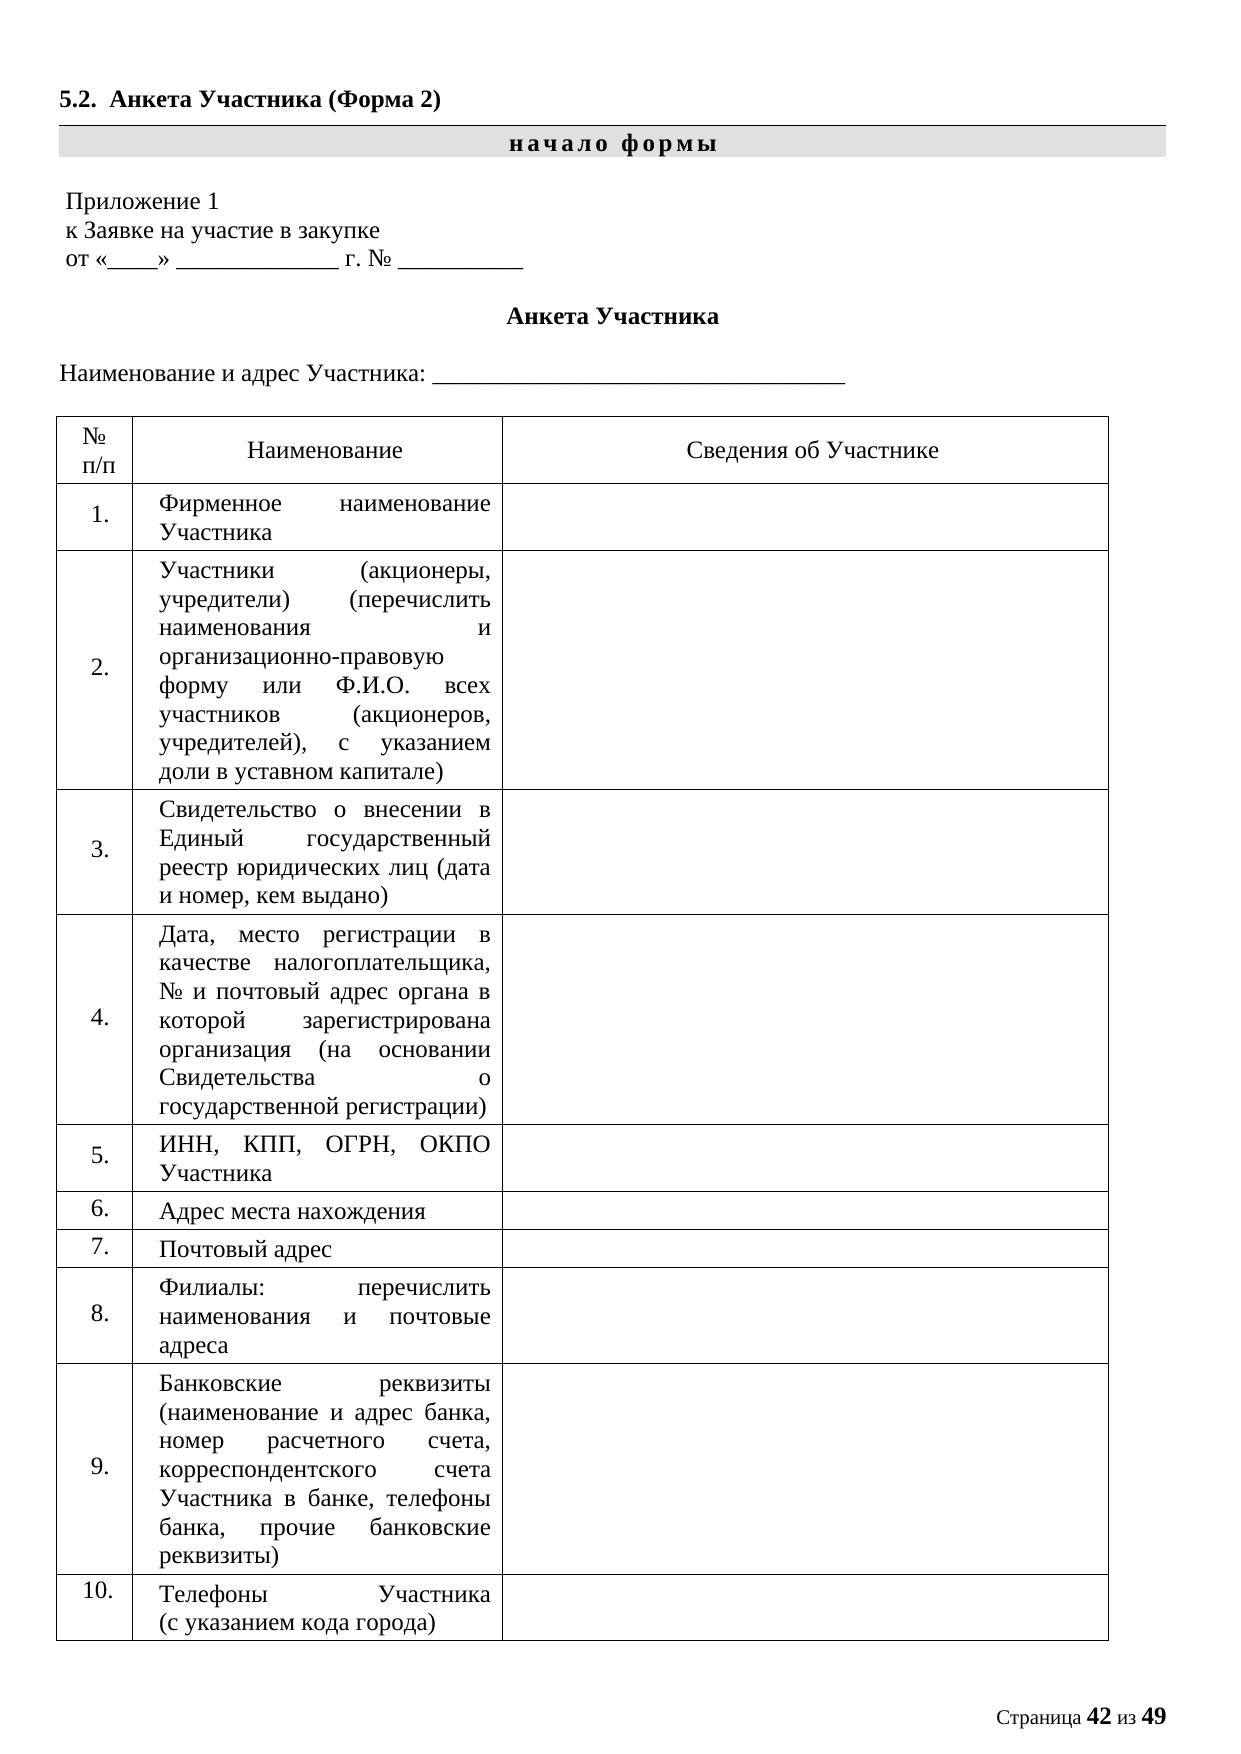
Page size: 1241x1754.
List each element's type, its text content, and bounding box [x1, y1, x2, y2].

table_cell Участники (акционеры, учредители) (перечислить наименования и организационно-правовую форму или Ф.И.О. всех участников (акционеров, учредителей), с указанием доли в уставном капитале) [133, 551, 502, 789]
table_header № п/п [57, 417, 132, 483]
table_cell [57, 790, 132, 913]
table_cell [57, 1230, 132, 1267]
text 5.2. Анкета Участника (Форма 2) [59, 84, 1166, 113]
table_cell [57, 484, 132, 550]
table_cell [503, 790, 1108, 913]
table_cell [57, 915, 132, 1124]
table_cell Адрес места нахождения [133, 1192, 502, 1229]
table_cell [503, 915, 1108, 1124]
table_cell [503, 1268, 1108, 1363]
table_cell [503, 1575, 1108, 1640]
table_cell Дата, место регистрации в качестве налогоплательщика, № и почтовый адрес органа в которой зарегистрирована организация (на основании Свидетельства о государственной регистрации) [133, 915, 502, 1124]
table_cell Банковские реквизиты (наименование и адрес банка, номер расчетного счета, корреспондентского счета Участника в банке, телефоны банка, прочие банковские реквизиты) [133, 1364, 502, 1573]
text начало формы [59, 126, 1166, 157]
table_cell Филиалы: перечислить наименования и почтовые адреса [133, 1268, 502, 1363]
table_cell [503, 551, 1108, 789]
table_header Наименование [133, 417, 502, 483]
text Анкета Участника [59, 301, 1166, 330]
table_cell [57, 1192, 132, 1229]
table_cell [57, 1575, 132, 1640]
table_cell ИНН, КПП, ОГРН, ОКПО Участника [133, 1125, 502, 1191]
text к Заявке на участие в закупке [59, 215, 1166, 243]
table_cell [503, 1230, 1108, 1267]
table_cell Фирменное наименование Участника [133, 484, 502, 550]
table_cell [57, 1268, 132, 1363]
table_cell Свидетельство о внесении в Единый государственный реестр юридических лиц (дата и номер, кем выдано) [133, 790, 502, 913]
table_cell [503, 484, 1108, 550]
text от «____» _____________ г. № __________ [59, 243, 1166, 272]
table_cell [503, 1364, 1108, 1573]
table_cell [57, 551, 132, 789]
table_header Сведения об Участнике [503, 417, 1108, 483]
table_cell Почтовый адрес [133, 1230, 502, 1267]
text Наименование и адрес Участника: _________________________________ [59, 358, 1166, 387]
table_cell [503, 1192, 1108, 1229]
table_cell [57, 1364, 132, 1573]
table_cell [57, 1125, 132, 1191]
table_cell [503, 1125, 1108, 1191]
text Приложение 1 [59, 186, 1166, 215]
table_cell Телефоны Участника (с указанием кода города) [133, 1575, 502, 1640]
